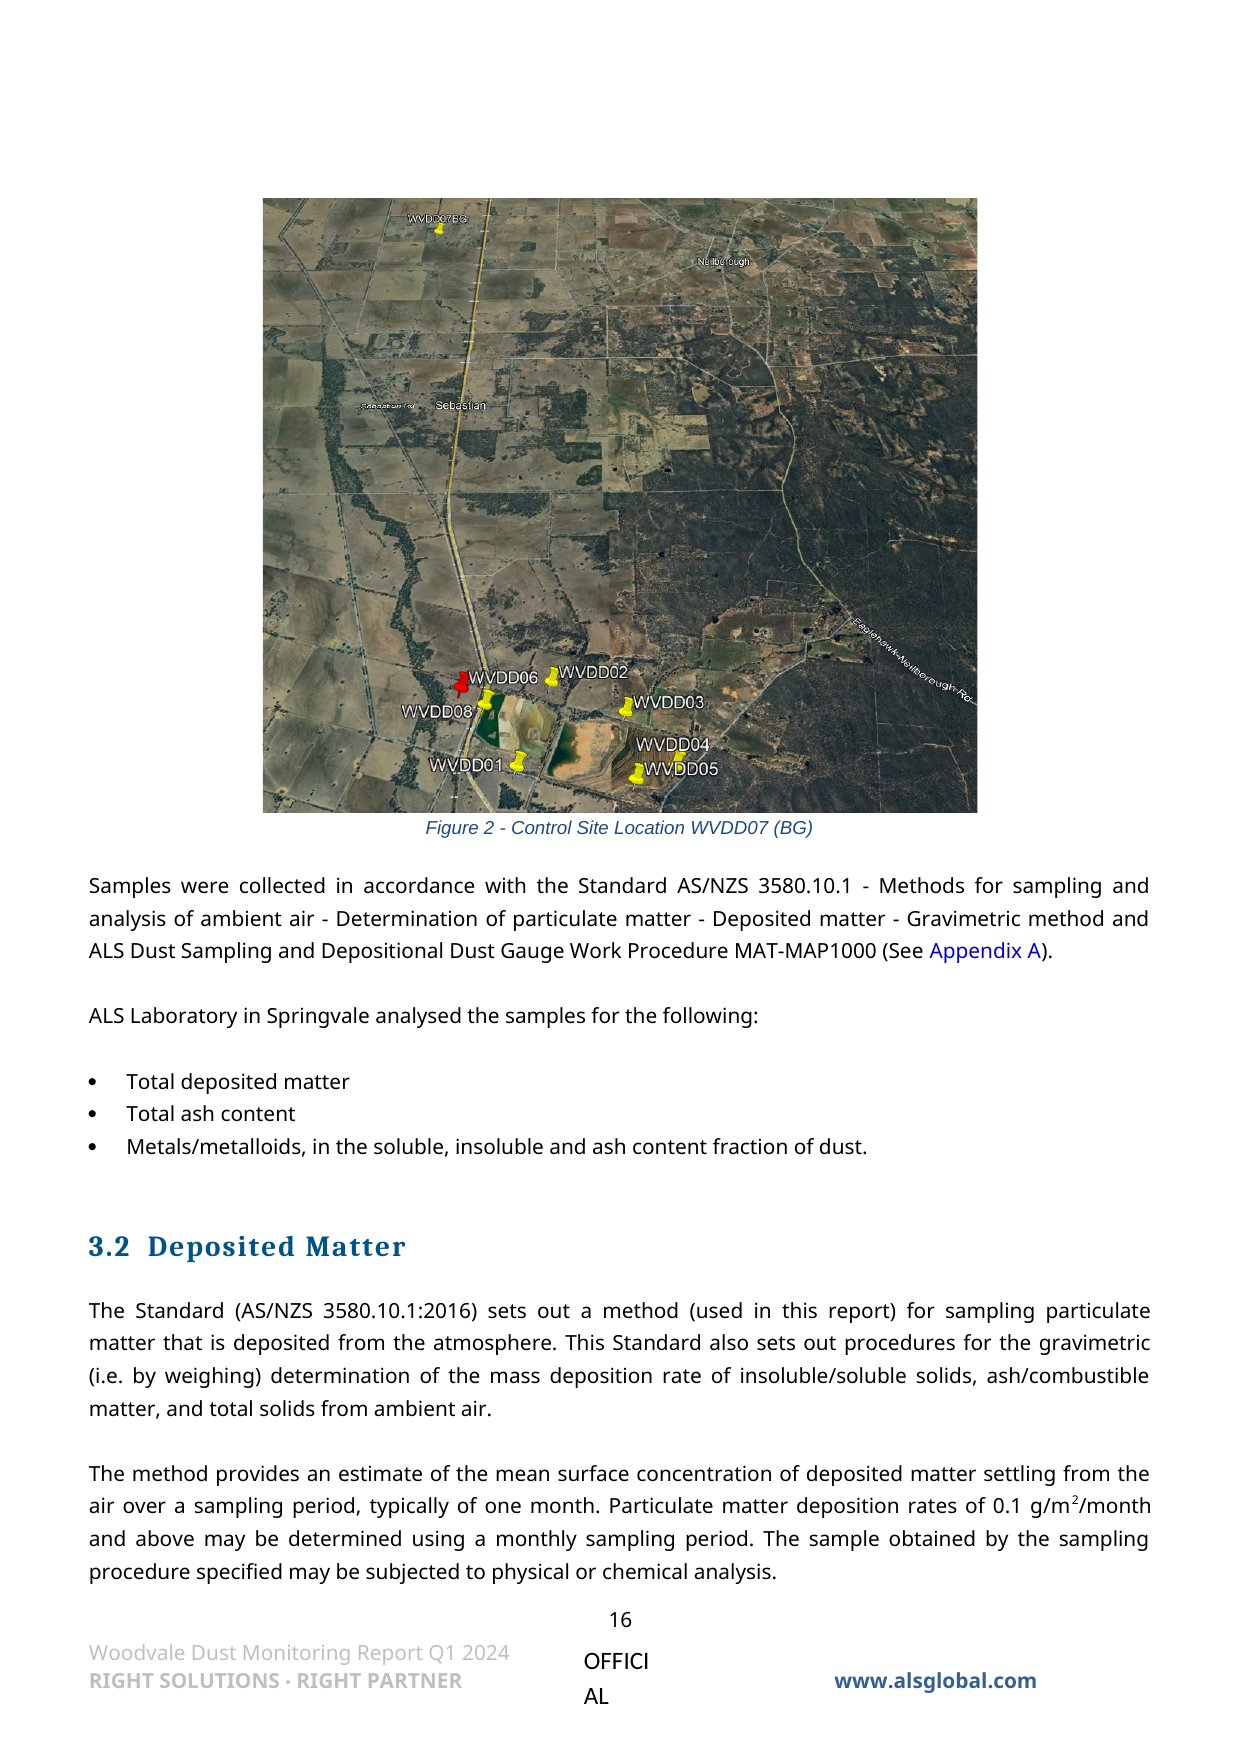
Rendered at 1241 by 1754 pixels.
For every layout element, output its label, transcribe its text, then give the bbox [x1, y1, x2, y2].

text The Standard (AS/NZS 3580.10.1:2016) sets out a method (used in this report) for sampling particulate matter that is deposited from the atmosphere. This Standard also sets out procedures for the gravimetric (i.e. by weighing) determination of the mass deposition rate of insoluble/soluble solids, ash/combustible matter, and total solids from ambient air. [89, 1296, 1152, 1422]
picture [262, 198, 978, 813]
list Total ash content [89, 1099, 1152, 1128]
list Metals/metalloids, in the soluble, insoluble and ash content fraction of dust. [89, 1132, 1152, 1160]
subtitle Deposited Matter [89, 1230, 1152, 1263]
text The method provides an estimate of the mean surface concentration of deposited matter settling from the air over a sampling period, typically of one month. Particulate matter deposition rates of 0.1 g/m2/month and above may be determined using a monthly sampling period. The sample obtained by the sampling procedure specified may be subjected to physical or chemical analysis. [89, 1459, 1152, 1585]
text ALS Laboratory in Springvale analysed the samples for the following: [89, 1002, 1152, 1030]
text Figure 2 - Control Site Location WVDD07 (BG) [89, 817, 1152, 838]
list Total deposited matter [89, 1067, 1152, 1095]
text Samples were collected in accordance with the Standard AS/NZS 3580.10.1 - Methods for sampling and analysis of ambient air - Determination of particulate matter - Deposited matter - Gravimetric method and ALS Dust Sampling and Depositional Dust Gauge Work Procedure MAT-MAP1000 (See Appendix A). [89, 871, 1152, 965]
